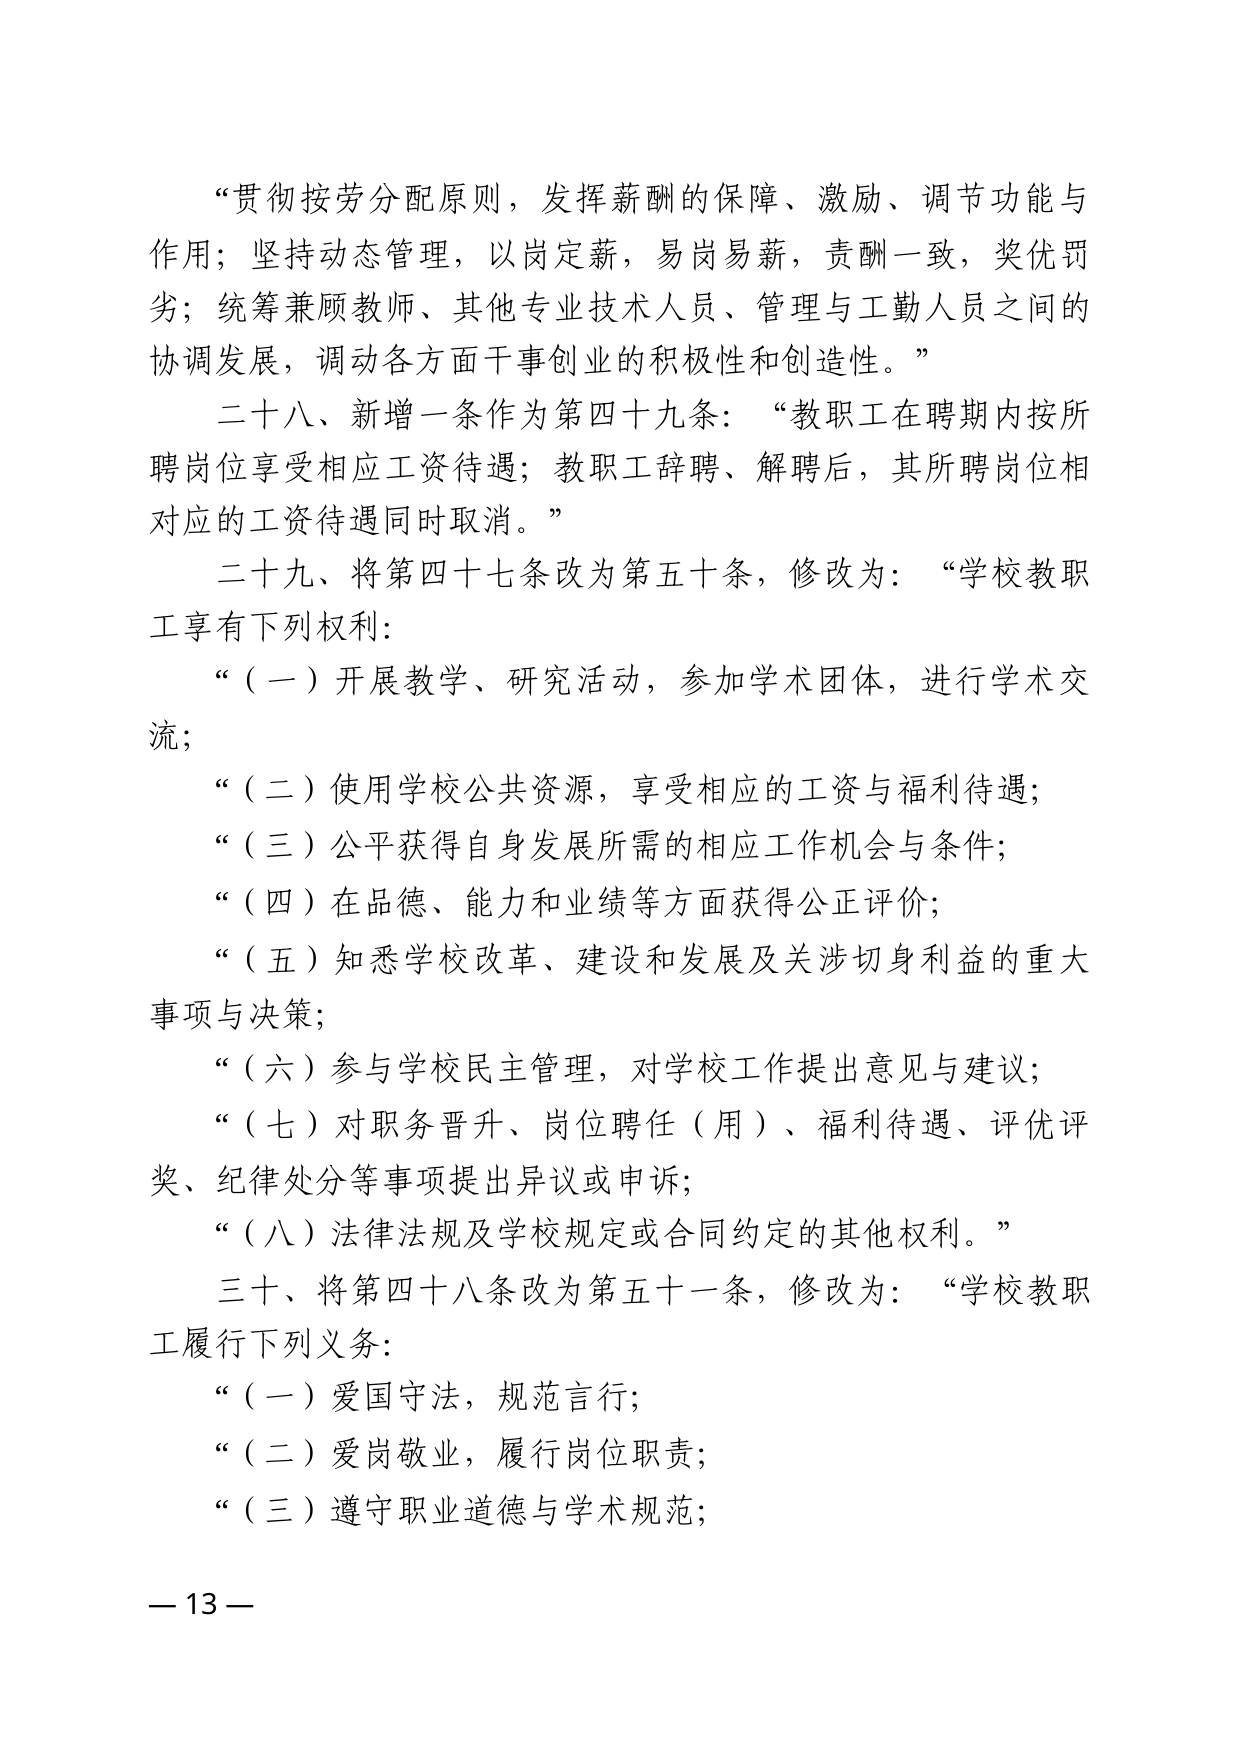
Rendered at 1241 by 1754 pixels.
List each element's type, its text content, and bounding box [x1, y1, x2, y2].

text “（二）使用学校公共资源，享受相应的工资与福利待遇； [148, 768, 1093, 808]
text “（一）开展教学、研究活动，参加学术团体，进行学术交流； [148, 659, 1093, 752]
text “（八）法律法规及学校规定或合同约定的其他权利。” [148, 1212, 1093, 1253]
text “（七）对职务晋升、岗位聘任（用）、福利待遇、评优评奖、纪律处分等事项提出异议或申诉； [148, 1103, 1093, 1197]
text “（三）公平获得自身发展所需的相应工作机会与条件； [148, 824, 1093, 865]
text 二十九、将第四十七条改为第五十条，修改为：“学校教职工享有下列权利： [148, 552, 1093, 643]
text “（五）知悉学校改革、建设和发展及关涉切身利益的重大事项与决策； [148, 938, 1093, 1031]
list “（一）爱国守法，规范言行； [148, 1375, 1093, 1416]
text “（三）遵守职业道德与学术规范； [148, 1489, 1093, 1529]
text 二十八、新增一条作为第四十九条：“教职工在聘期内按所聘岗位享受相应工资待遇；教职工辞聘、解聘后，其所聘岗位相对应的工资待遇同时取消。” [148, 393, 1093, 537]
text “（二）爱岗敬业，履行岗位职责； [148, 1432, 1093, 1473]
text 三十、将第四十八条改为第五十一条，修改为：“学校教职工履行下列义务： [148, 1269, 1093, 1360]
text “（四）在品德、能力和业绩等方面获得公正评价； [148, 881, 1093, 922]
text “（六）参与学校民主管理，对学校工作提出意见与建议； [148, 1047, 1093, 1087]
text “贯彻按劳分配原则，发挥薪酬的保障、激励、调节功能与作用；坚持动态管理，以岗定薪，易岗易薪，责酬一致，奖优罚劣；统筹兼顾教师、其他专业技术人员、管理与工勤人员之间的协调发展，调动各方面干事创业的积极性和创造性。” [148, 177, 1093, 377]
